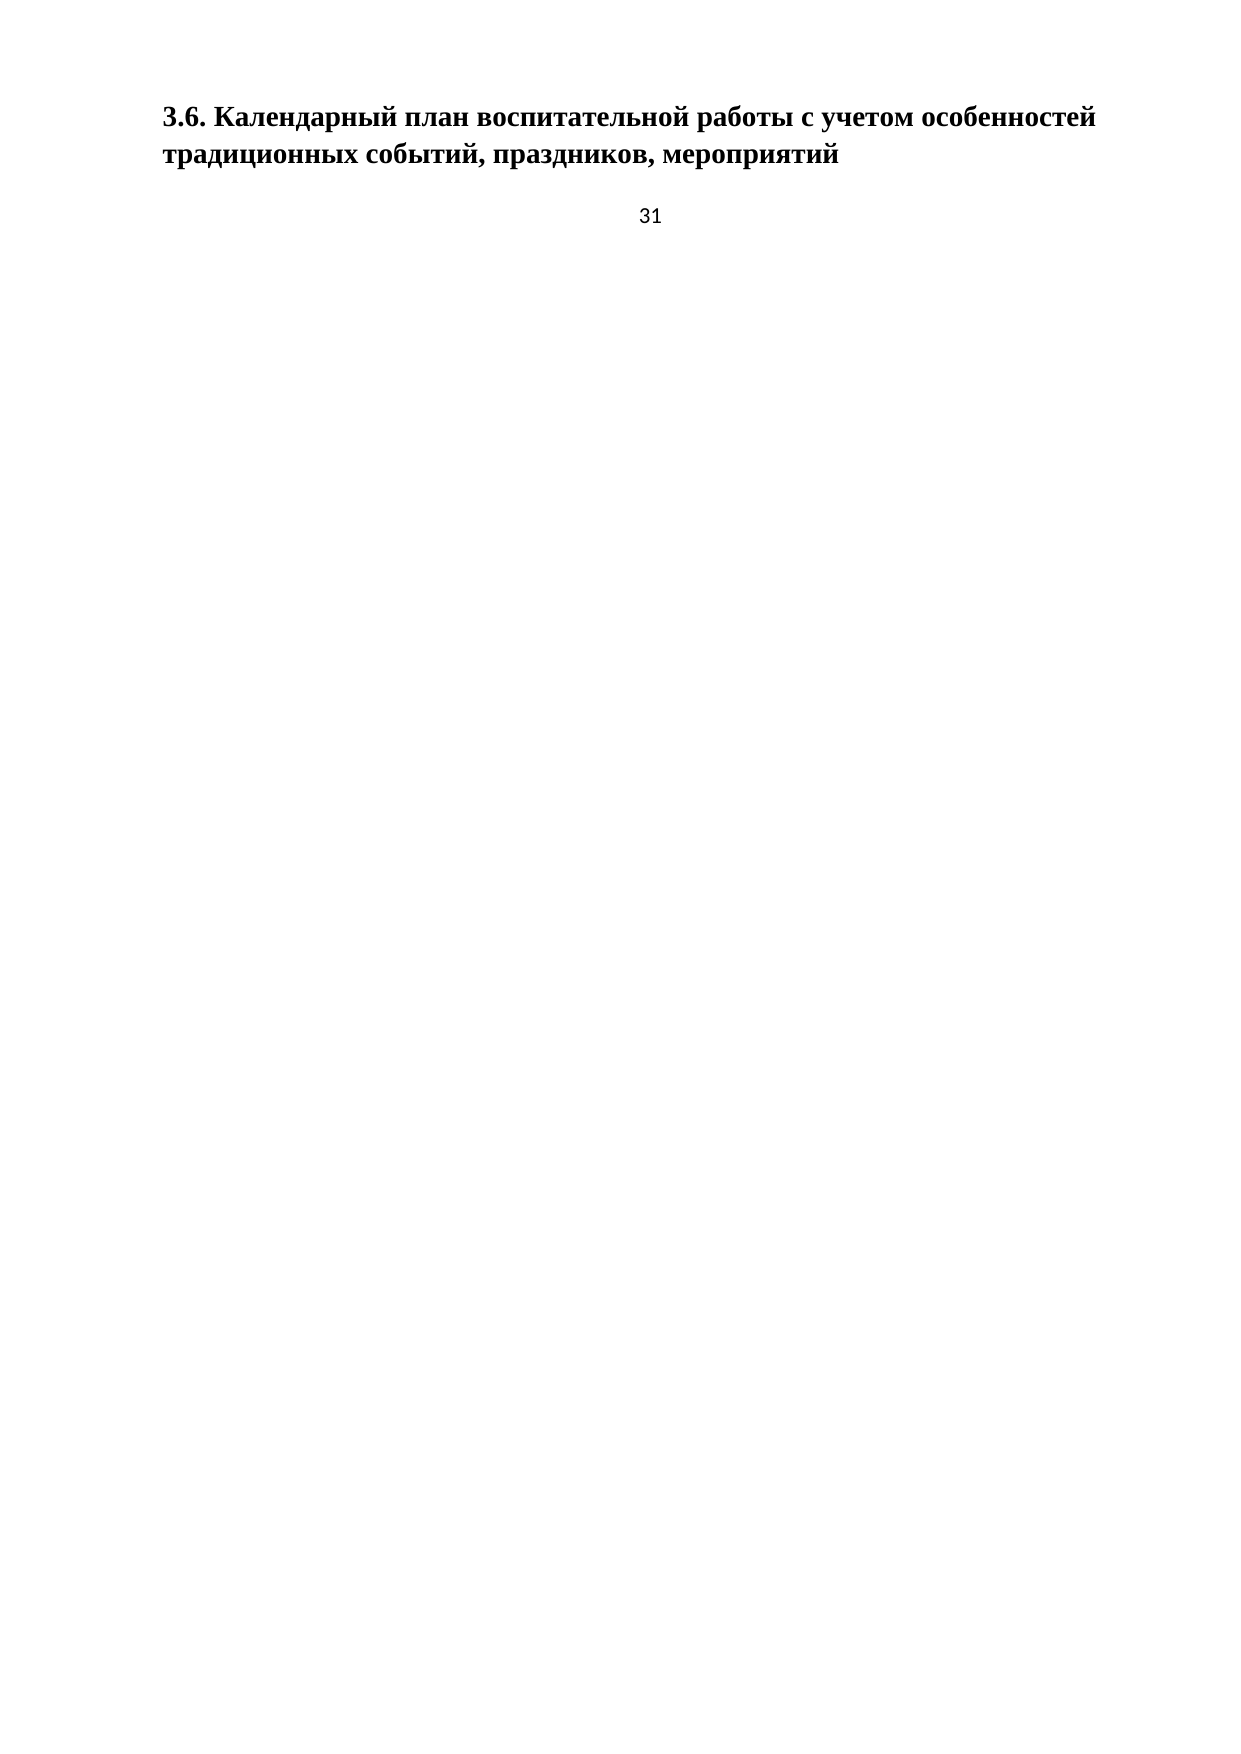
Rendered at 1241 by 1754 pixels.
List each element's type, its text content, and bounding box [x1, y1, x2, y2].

text 3.6. Календарный план воспитательной работы с учетом особенностей традиционных событий, праздников, мероприятий [162, 99, 1137, 170]
text 31 [133, 201, 1167, 229]
